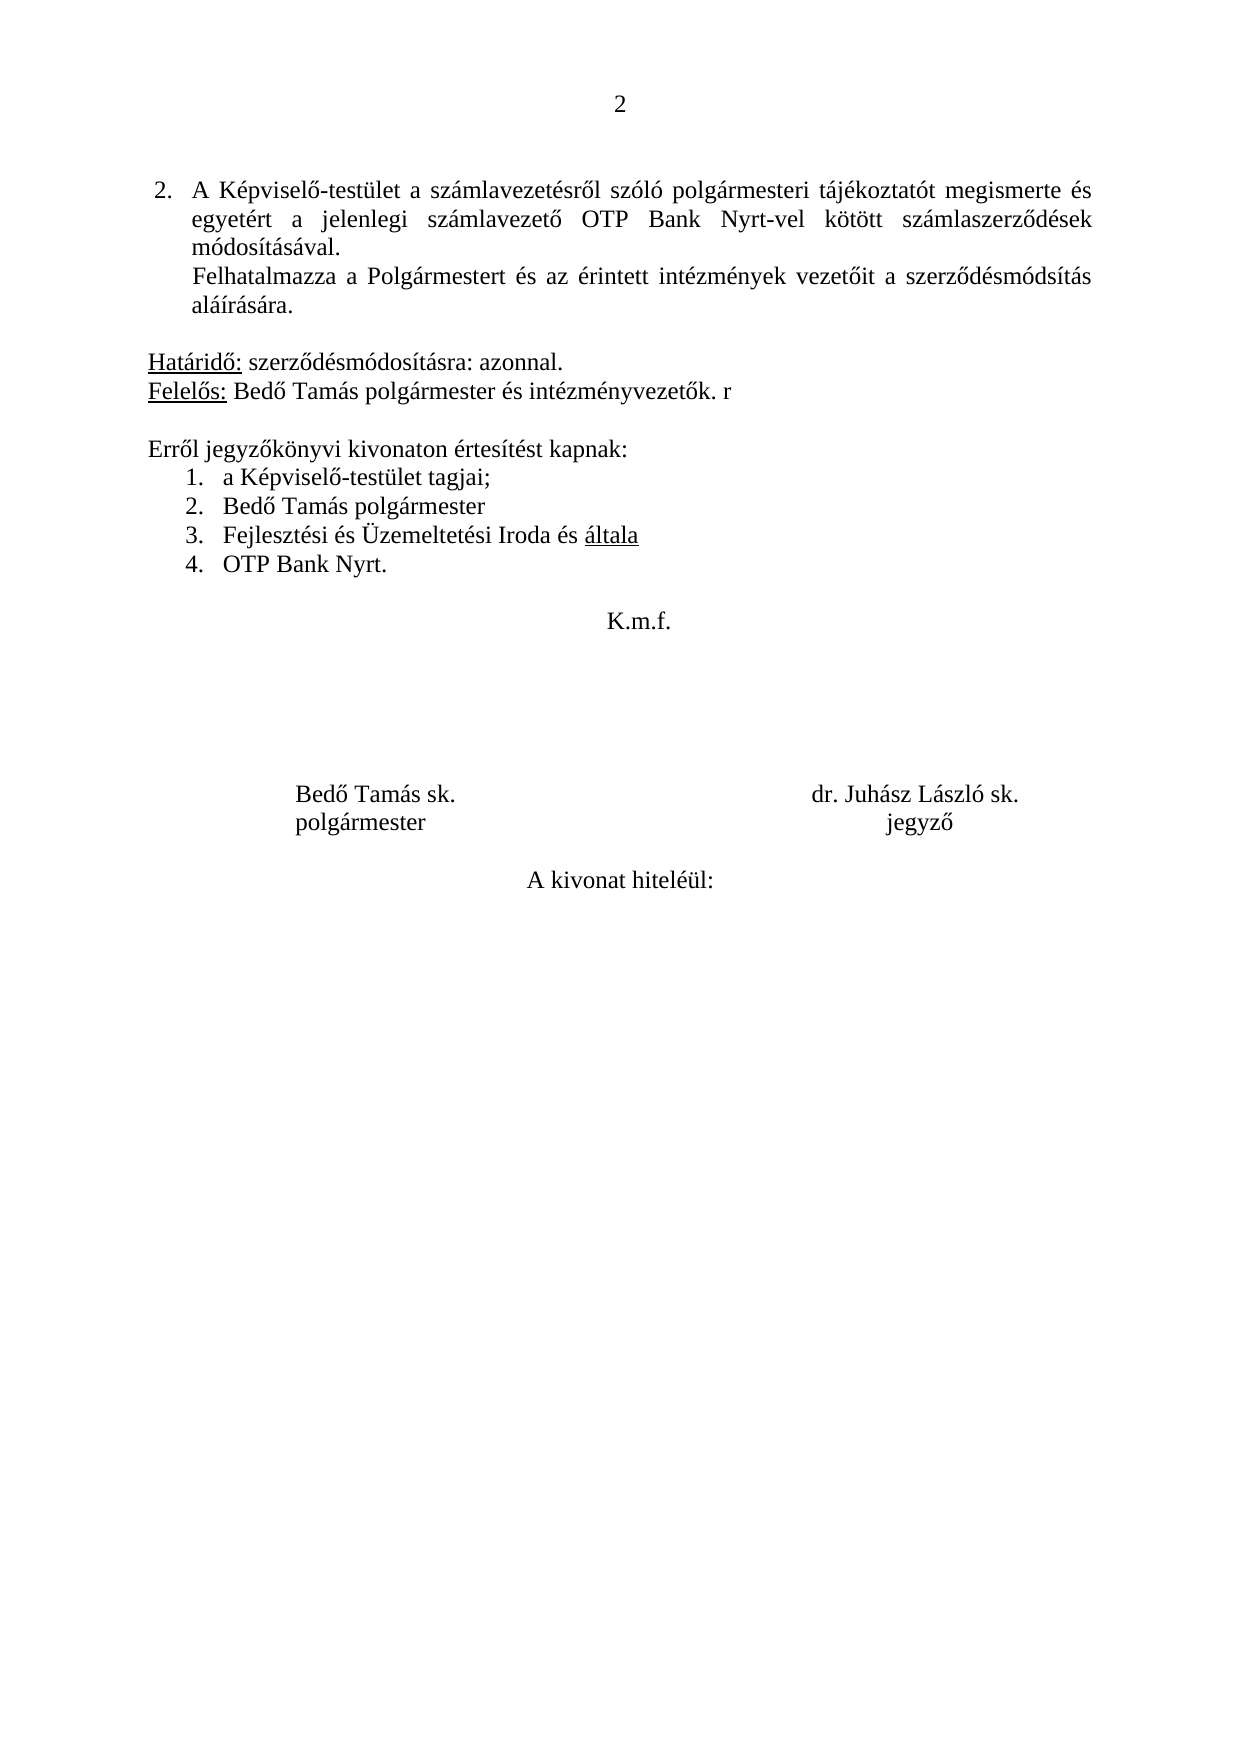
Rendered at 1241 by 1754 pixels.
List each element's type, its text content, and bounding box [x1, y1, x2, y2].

text Felelős: Bedő Tamás polgármester és intézményvezetők. r [148, 376, 1093, 405]
text K.m.f. [185, 606, 1093, 635]
text A kivonat hiteléül: [148, 865, 1093, 894]
list OTP Bank Nyrt. [185, 549, 1093, 577]
text 2. A Képviselő-testület a számlavezetésről szóló polgármesteri tájékoztatót megismerte és egyetért a jelenlegi számlavezető OTP Bank Nyrt-vel kötött számlaszerződések módosításával. [154, 175, 1093, 261]
text Erről jegyzőkönyvi kivonaton értesítést kapnak: [148, 434, 1093, 462]
list a Képviselő-testület tagjai; [185, 462, 1093, 491]
text Határidő: szerződésmódosításra: azonnal. [148, 347, 1093, 376]
text 2 [148, 89, 1093, 117]
text Felhatalmazza a Polgármestert és az érintett intézmények vezetőit a szerződésmódsítás aláírására. [191, 261, 1093, 319]
text Bedő Tamás sk. dr. Juhász László sk. [185, 779, 1093, 807]
text polgármester jegyző [185, 807, 1093, 836]
list Fejlesztési és Üzemeltetési Iroda és általa [185, 520, 1093, 549]
list Bedő Tamás polgármester [185, 491, 1093, 520]
